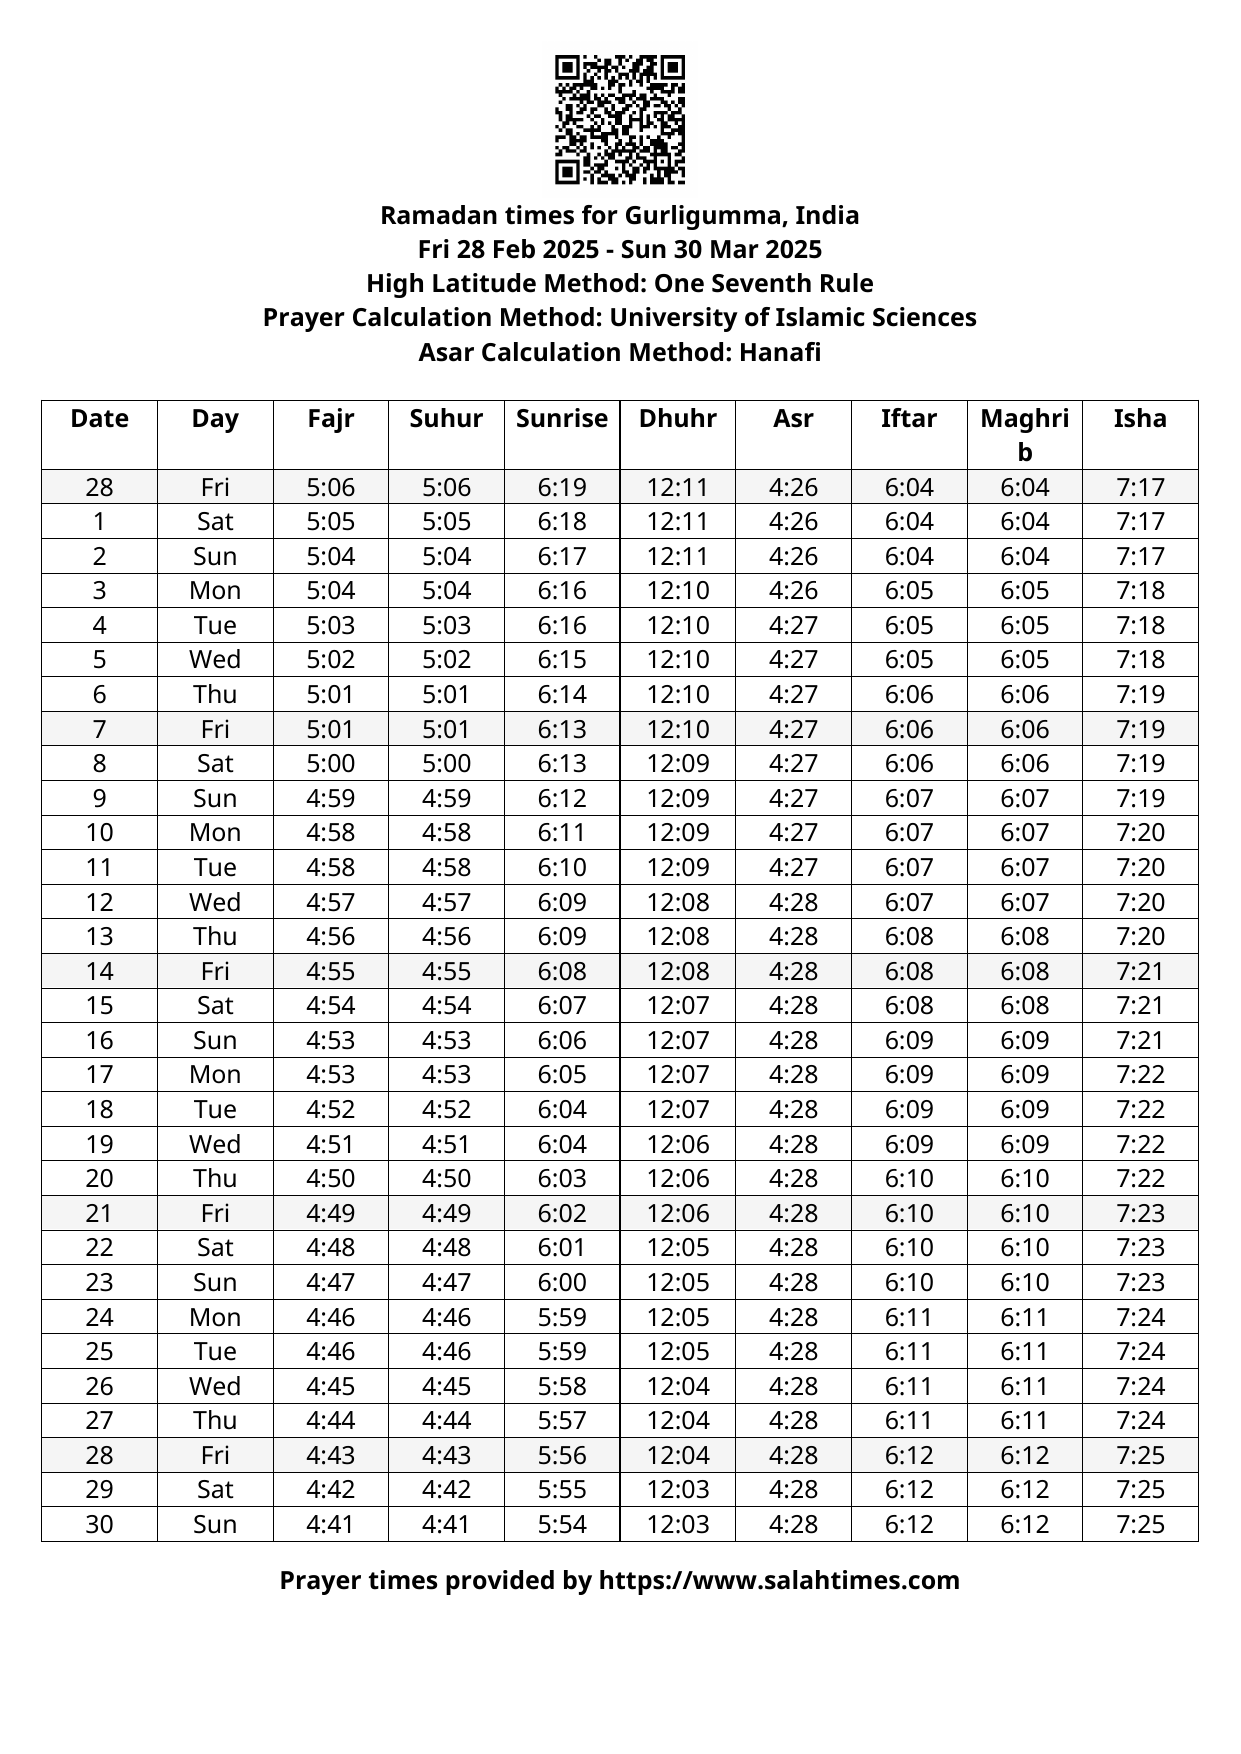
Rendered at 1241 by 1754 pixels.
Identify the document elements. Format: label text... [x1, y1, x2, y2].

table_cell 12:07 [621, 1058, 735, 1091]
table_cell 12:03 [621, 1507, 735, 1541]
table_cell 7:23 [1083, 1265, 1198, 1299]
table_cell 4:59 [274, 781, 388, 814]
table_cell 3 [42, 574, 157, 607]
table_cell 12:10 [621, 677, 735, 711]
table_cell 6:08 [968, 954, 1082, 987]
table_cell Wed [158, 885, 273, 918]
table_cell 6:09 [968, 1058, 1082, 1091]
table_cell 6:10 [968, 1196, 1082, 1229]
table_cell 6:13 [505, 712, 619, 745]
table_cell 6:07 [852, 781, 967, 814]
table_cell 4:54 [389, 989, 504, 1022]
table_cell 6:10 [968, 1231, 1082, 1264]
table_cell 6:08 [968, 989, 1082, 1022]
table_cell 4:46 [389, 1300, 504, 1333]
table_cell 4:47 [389, 1265, 504, 1299]
table_cell 6:00 [505, 1265, 619, 1299]
table_cell 5:59 [505, 1300, 619, 1333]
table_cell 10 [42, 816, 157, 849]
table_cell 6:12 [852, 1507, 967, 1541]
table_cell 6:12 [852, 1473, 967, 1506]
table_cell 26 [42, 1369, 157, 1402]
table_cell 4:28 [736, 1473, 851, 1506]
table_cell 12:09 [621, 816, 735, 849]
table_cell 4:56 [274, 919, 388, 953]
table_cell 5:57 [505, 1404, 619, 1437]
table_cell 12:05 [621, 1265, 735, 1299]
table_cell 11 [42, 850, 157, 884]
table_cell 28 [42, 1438, 157, 1472]
table_cell 5:01 [274, 712, 388, 745]
table_cell 4:27 [736, 643, 851, 676]
table_cell 4:58 [274, 816, 388, 849]
table_cell 19 [42, 1127, 157, 1160]
table_cell 6:08 [968, 919, 1082, 953]
table_cell Fri [158, 1438, 273, 1472]
table_cell 4:46 [274, 1300, 388, 1333]
table_cell 5:01 [274, 677, 388, 711]
table_cell 6:08 [852, 989, 967, 1022]
table_cell 5:03 [389, 608, 504, 642]
table_cell Sun [158, 1265, 273, 1299]
table_cell 6:11 [852, 1369, 967, 1402]
table_cell 7:17 [1083, 504, 1198, 538]
table_cell 4:58 [389, 850, 504, 884]
table_cell 4:54 [274, 989, 388, 1022]
table_cell 4:44 [389, 1404, 504, 1437]
table_cell 6:14 [505, 677, 619, 711]
table_cell 4:28 [736, 1438, 851, 1472]
table_cell Mon [158, 1300, 273, 1333]
table_cell 5:03 [274, 608, 388, 642]
table_cell Sun [158, 539, 273, 572]
table_cell 6:07 [968, 816, 1082, 849]
table_cell 4:50 [274, 1161, 388, 1195]
table_cell 6:04 [968, 470, 1082, 503]
table_cell Wed [158, 643, 273, 676]
table_cell 4:41 [274, 1507, 388, 1541]
table_cell 12:06 [621, 1161, 735, 1195]
table_cell 4:26 [736, 504, 851, 538]
table_cell 12:07 [621, 1023, 735, 1057]
table_cell 12:03 [621, 1473, 735, 1506]
table_cell 17 [42, 1058, 157, 1091]
table_cell 5:04 [389, 574, 504, 607]
table_cell 5 [42, 643, 157, 676]
table_cell 13 [42, 919, 157, 953]
table_cell 6:01 [505, 1231, 619, 1264]
table_cell 12:10 [621, 574, 735, 607]
table_cell 6:16 [505, 608, 619, 642]
table_cell 4:45 [389, 1369, 504, 1402]
table_cell 6 [42, 677, 157, 711]
table_header Asr [736, 401, 851, 469]
table_cell Tue [158, 850, 273, 884]
table_cell 12 [42, 885, 157, 918]
table_cell 4:51 [274, 1127, 388, 1160]
table_cell 7:24 [1083, 1369, 1198, 1402]
table_cell 4:42 [274, 1473, 388, 1506]
table_cell 9 [42, 781, 157, 814]
table_cell 4:28 [736, 1023, 851, 1057]
table_cell Tue [158, 608, 273, 642]
table_header Maghrib [968, 401, 1082, 469]
table_cell 4:27 [736, 746, 851, 780]
table_cell 6:09 [968, 1092, 1082, 1126]
table_header Iftar [852, 401, 967, 469]
table_cell 12:06 [621, 1127, 735, 1160]
table_cell Thu [158, 677, 273, 711]
table_cell 6:07 [852, 885, 967, 918]
table_cell 6:08 [505, 954, 619, 987]
table_header Isha [1083, 401, 1198, 469]
table_cell 7:19 [1083, 712, 1198, 745]
table_cell 6:11 [852, 1334, 967, 1368]
table_cell 12:04 [621, 1369, 735, 1402]
table_cell 6:10 [968, 1161, 1082, 1195]
table_cell 6:15 [505, 643, 619, 676]
table_cell 6:10 [505, 850, 619, 884]
table_cell 5:54 [505, 1507, 619, 1541]
table_cell 15 [42, 989, 157, 1022]
table_cell Tue [158, 1334, 273, 1368]
table_cell 6:10 [852, 1231, 967, 1264]
table_cell Sun [158, 1507, 273, 1541]
table_cell 7:25 [1083, 1473, 1198, 1506]
table_cell 12:08 [621, 954, 735, 987]
table_cell 4:48 [389, 1231, 504, 1264]
table_cell 12:10 [621, 643, 735, 676]
table_cell Tue [158, 1092, 273, 1126]
table_cell 4:28 [736, 1507, 851, 1541]
table_cell 30 [42, 1507, 157, 1541]
table_cell 6:07 [968, 850, 1082, 884]
table_cell 6:09 [852, 1023, 967, 1057]
table_cell 6:09 [505, 885, 619, 918]
table_cell 4:53 [389, 1023, 504, 1057]
table_cell 4:28 [736, 1369, 851, 1402]
table_cell 6:05 [968, 608, 1082, 642]
table_cell 12:08 [621, 885, 735, 918]
table_cell 4:28 [736, 1231, 851, 1264]
table_cell Fri [158, 954, 273, 987]
table_cell 7:21 [1083, 1023, 1198, 1057]
table_cell 12:09 [621, 746, 735, 780]
table_cell 4:58 [389, 816, 504, 849]
table_cell 7:24 [1083, 1404, 1198, 1437]
table_cell 12:07 [621, 989, 735, 1022]
table_cell 16 [42, 1023, 157, 1057]
table_cell 5:04 [274, 574, 388, 607]
table_cell Sat [158, 746, 273, 780]
table_cell 7:22 [1083, 1092, 1198, 1126]
table_cell 20 [42, 1161, 157, 1195]
table_cell Sun [158, 1023, 273, 1057]
table_cell 14 [42, 954, 157, 987]
table_cell Fri [158, 1196, 273, 1229]
table_cell 5:05 [389, 504, 504, 538]
picture [542, 41, 699, 198]
table_cell 23 [42, 1265, 157, 1299]
table_cell 7:20 [1083, 885, 1198, 918]
table_cell 6:10 [852, 1196, 967, 1229]
table_cell 4 [42, 608, 157, 642]
table_cell 7:18 [1083, 608, 1198, 642]
table_cell 6:02 [505, 1196, 619, 1229]
table_cell 6:09 [852, 1127, 967, 1160]
table_cell 7:18 [1083, 574, 1198, 607]
table_cell 6:12 [968, 1507, 1082, 1541]
table_cell 7:17 [1083, 539, 1198, 572]
table_cell 4:55 [389, 954, 504, 987]
table_cell Thu [158, 919, 273, 953]
table_cell Sat [158, 989, 273, 1022]
table_cell 6:11 [968, 1404, 1082, 1437]
table_cell 12:10 [621, 608, 735, 642]
table_cell 4:43 [274, 1438, 388, 1472]
table_cell 4:53 [389, 1058, 504, 1091]
table_cell 4:26 [736, 574, 851, 607]
table_cell 4:46 [274, 1334, 388, 1368]
table_cell 6:09 [852, 1058, 967, 1091]
table_cell 4:52 [389, 1092, 504, 1126]
table_cell 7:25 [1083, 1438, 1198, 1472]
table_cell 4:26 [736, 539, 851, 572]
table_cell 12:08 [621, 919, 735, 953]
table_cell 6:19 [505, 470, 619, 503]
table_cell 5:04 [274, 539, 388, 572]
table_cell 6:12 [505, 781, 619, 814]
table_cell 7:21 [1083, 954, 1198, 987]
table_cell 4:52 [274, 1092, 388, 1126]
table_cell 12:09 [621, 781, 735, 814]
table_cell 7 [42, 712, 157, 745]
table_cell 4:27 [736, 781, 851, 814]
table_cell 6:06 [505, 1023, 619, 1057]
table_cell 6:05 [968, 574, 1082, 607]
table_cell 6:07 [968, 781, 1082, 814]
table_cell 6:06 [852, 712, 967, 745]
table_cell 7:20 [1083, 816, 1198, 849]
table_cell 7:23 [1083, 1196, 1198, 1229]
table_cell 4:49 [274, 1196, 388, 1229]
table_cell 6:08 [852, 954, 967, 987]
table_cell 6:06 [968, 677, 1082, 711]
table_cell Fri [158, 712, 273, 745]
table_cell 4:28 [736, 1404, 851, 1437]
table_cell Sat [158, 1231, 273, 1264]
table_cell 5:05 [274, 504, 388, 538]
table_cell 6:10 [852, 1265, 967, 1299]
table_cell 4:28 [736, 1196, 851, 1229]
table_cell 6:12 [968, 1473, 1082, 1506]
text Prayer times provided by https://www.salahtimes.com [42, 1563, 1198, 1597]
table_cell 4:27 [736, 677, 851, 711]
table_cell 5:04 [389, 539, 504, 572]
table_cell 4:27 [736, 608, 851, 642]
table_cell 6:07 [968, 885, 1082, 918]
table_cell 27 [42, 1404, 157, 1437]
table_cell 12:09 [621, 850, 735, 884]
table_cell 6:18 [505, 504, 619, 538]
table_cell 6:10 [968, 1265, 1082, 1299]
table_cell 12:10 [621, 712, 735, 745]
table_header Day [158, 401, 273, 469]
table_cell 4:55 [274, 954, 388, 987]
table_cell 6:06 [852, 746, 967, 780]
table_cell 12:11 [621, 539, 735, 572]
table_cell 6:17 [505, 539, 619, 572]
table_cell 4:27 [736, 816, 851, 849]
table_cell 29 [42, 1473, 157, 1506]
table_cell 7:22 [1083, 1127, 1198, 1160]
table_cell 4:28 [736, 885, 851, 918]
table_cell 7:18 [1083, 643, 1198, 676]
table_cell 6:16 [505, 574, 619, 607]
table_cell 7:19 [1083, 677, 1198, 711]
table_cell Mon [158, 816, 273, 849]
text Ramadan times for Gurligumma, India [42, 198, 1198, 232]
table_cell 4:58 [274, 850, 388, 884]
table_cell 6:04 [852, 470, 967, 503]
text Fri 28 Feb 2025 - Sun 30 Mar 2025 [42, 232, 1198, 266]
table_cell 7:22 [1083, 1161, 1198, 1195]
table_cell 6:11 [505, 816, 619, 849]
table_cell 6:06 [968, 746, 1082, 780]
table_cell 4:28 [736, 1058, 851, 1091]
table_header Suhur [389, 401, 504, 469]
table_cell 7:21 [1083, 989, 1198, 1022]
table_cell 6:05 [852, 574, 967, 607]
table_cell 5:06 [274, 470, 388, 503]
text Asar Calculation Method: Hanafi [42, 334, 1198, 368]
table_cell 6:08 [852, 919, 967, 953]
table_cell 5:59 [505, 1334, 619, 1368]
table_cell Mon [158, 1058, 273, 1091]
table_cell 6:07 [505, 989, 619, 1022]
table_cell 5:55 [505, 1473, 619, 1506]
table_cell 12:04 [621, 1404, 735, 1437]
table_cell 4:59 [389, 781, 504, 814]
table_cell 5:01 [389, 677, 504, 711]
table_cell 5:06 [389, 470, 504, 503]
table_cell 7:25 [1083, 1507, 1198, 1541]
table_cell Sun [158, 781, 273, 814]
table_cell 6:04 [505, 1092, 619, 1126]
table_cell 4:56 [389, 919, 504, 953]
table_cell 4:26 [736, 470, 851, 503]
table_cell 4:48 [274, 1231, 388, 1264]
table_cell 6:12 [852, 1438, 967, 1472]
table_cell 4:28 [736, 1127, 851, 1160]
table_cell 5:02 [274, 643, 388, 676]
table_cell 5:00 [389, 746, 504, 780]
table_cell Sat [158, 1473, 273, 1506]
table_cell 7:19 [1083, 781, 1198, 814]
table_cell 4:28 [736, 919, 851, 953]
table_cell 12:11 [621, 504, 735, 538]
table_cell 7:20 [1083, 850, 1198, 884]
table_cell Thu [158, 1161, 273, 1195]
table_cell 4:44 [274, 1404, 388, 1437]
table_cell 12:07 [621, 1092, 735, 1126]
table_cell 4:43 [389, 1438, 504, 1472]
table_cell 6:07 [852, 816, 967, 849]
table_cell 22 [42, 1231, 157, 1264]
table_cell 18 [42, 1092, 157, 1126]
table_cell Thu [158, 1404, 273, 1437]
table_cell 6:11 [852, 1404, 967, 1437]
table_cell 4:45 [274, 1369, 388, 1402]
table_cell 6:04 [968, 539, 1082, 572]
table_cell Wed [158, 1369, 273, 1402]
table_cell 6:03 [505, 1161, 619, 1195]
table_cell 6:09 [852, 1092, 967, 1126]
table_cell 6:05 [852, 608, 967, 642]
table_cell 4:49 [389, 1196, 504, 1229]
table_cell 7:24 [1083, 1334, 1198, 1368]
table_cell 4:28 [736, 1265, 851, 1299]
table_cell 25 [42, 1334, 157, 1368]
table_cell Fri [158, 470, 273, 503]
table_cell 4:27 [736, 712, 851, 745]
table_cell 6:06 [968, 712, 1082, 745]
table_cell 4:41 [389, 1507, 504, 1541]
table_cell 6:06 [852, 677, 967, 711]
table_cell 6:11 [968, 1369, 1082, 1402]
table_cell 4:57 [389, 885, 504, 918]
table_cell 6:04 [968, 504, 1082, 538]
table_cell 4:28 [736, 1300, 851, 1333]
table_cell 6:12 [968, 1438, 1082, 1472]
table_cell 7:24 [1083, 1300, 1198, 1333]
table_cell 5:56 [505, 1438, 619, 1472]
table_cell Sat [158, 504, 273, 538]
table_cell 4:28 [736, 1161, 851, 1195]
table_cell 7:22 [1083, 1058, 1198, 1091]
table_cell 6:11 [852, 1300, 967, 1333]
table_cell 4:28 [736, 989, 851, 1022]
table_cell 6:05 [505, 1058, 619, 1091]
table_cell 6:04 [852, 504, 967, 538]
table_cell 4:51 [389, 1127, 504, 1160]
table_cell 12:05 [621, 1334, 735, 1368]
table_cell 4:50 [389, 1161, 504, 1195]
table_header Date [42, 401, 157, 469]
table_cell 6:09 [968, 1023, 1082, 1057]
table_cell 4:47 [274, 1265, 388, 1299]
table_cell 5:58 [505, 1369, 619, 1402]
table_cell 4:53 [274, 1058, 388, 1091]
table_cell 6:09 [968, 1127, 1082, 1160]
table_header Dhuhr [621, 401, 735, 469]
text Prayer Calculation Method: University of Islamic Sciences [42, 300, 1198, 334]
table_cell 5:02 [389, 643, 504, 676]
table_cell 12:05 [621, 1231, 735, 1264]
table_cell 1 [42, 504, 157, 538]
table_cell 6:11 [968, 1300, 1082, 1333]
table_cell 21 [42, 1196, 157, 1229]
table_cell 12:06 [621, 1196, 735, 1229]
table_cell 12:11 [621, 470, 735, 503]
table_cell 4:28 [736, 1334, 851, 1368]
table_cell 4:28 [736, 1092, 851, 1126]
table_header Sunrise [505, 401, 619, 469]
table_cell 7:19 [1083, 746, 1198, 780]
table_cell Mon [158, 574, 273, 607]
table_cell 6:11 [968, 1334, 1082, 1368]
table_cell 6:13 [505, 746, 619, 780]
table_cell 4:42 [389, 1473, 504, 1506]
table_cell 5:00 [274, 746, 388, 780]
table_cell 6:05 [852, 643, 967, 676]
table_cell 7:17 [1083, 470, 1198, 503]
table_cell 8 [42, 746, 157, 780]
table_cell 4:53 [274, 1023, 388, 1057]
table_cell 7:23 [1083, 1231, 1198, 1264]
table_cell 6:05 [968, 643, 1082, 676]
table_cell 7:20 [1083, 919, 1198, 953]
table_cell Wed [158, 1127, 273, 1160]
table_cell 6:07 [852, 850, 967, 884]
table_header Fajr [274, 401, 388, 469]
table_cell 5:01 [389, 712, 504, 745]
table_cell 4:57 [274, 885, 388, 918]
text High Latitude Method: One Seventh Rule [42, 266, 1198, 300]
table_cell 12:04 [621, 1438, 735, 1472]
table_cell 2 [42, 539, 157, 572]
table_cell 6:10 [852, 1161, 967, 1195]
table_cell 4:27 [736, 850, 851, 884]
table_cell 12:05 [621, 1300, 735, 1333]
table_cell 6:04 [505, 1127, 619, 1160]
table_cell 6:04 [852, 539, 967, 572]
table_cell 28 [42, 470, 157, 503]
table_cell 6:09 [505, 919, 619, 953]
table_cell 4:46 [389, 1334, 504, 1368]
table_cell 24 [42, 1300, 157, 1333]
table_cell 4:28 [736, 954, 851, 987]
